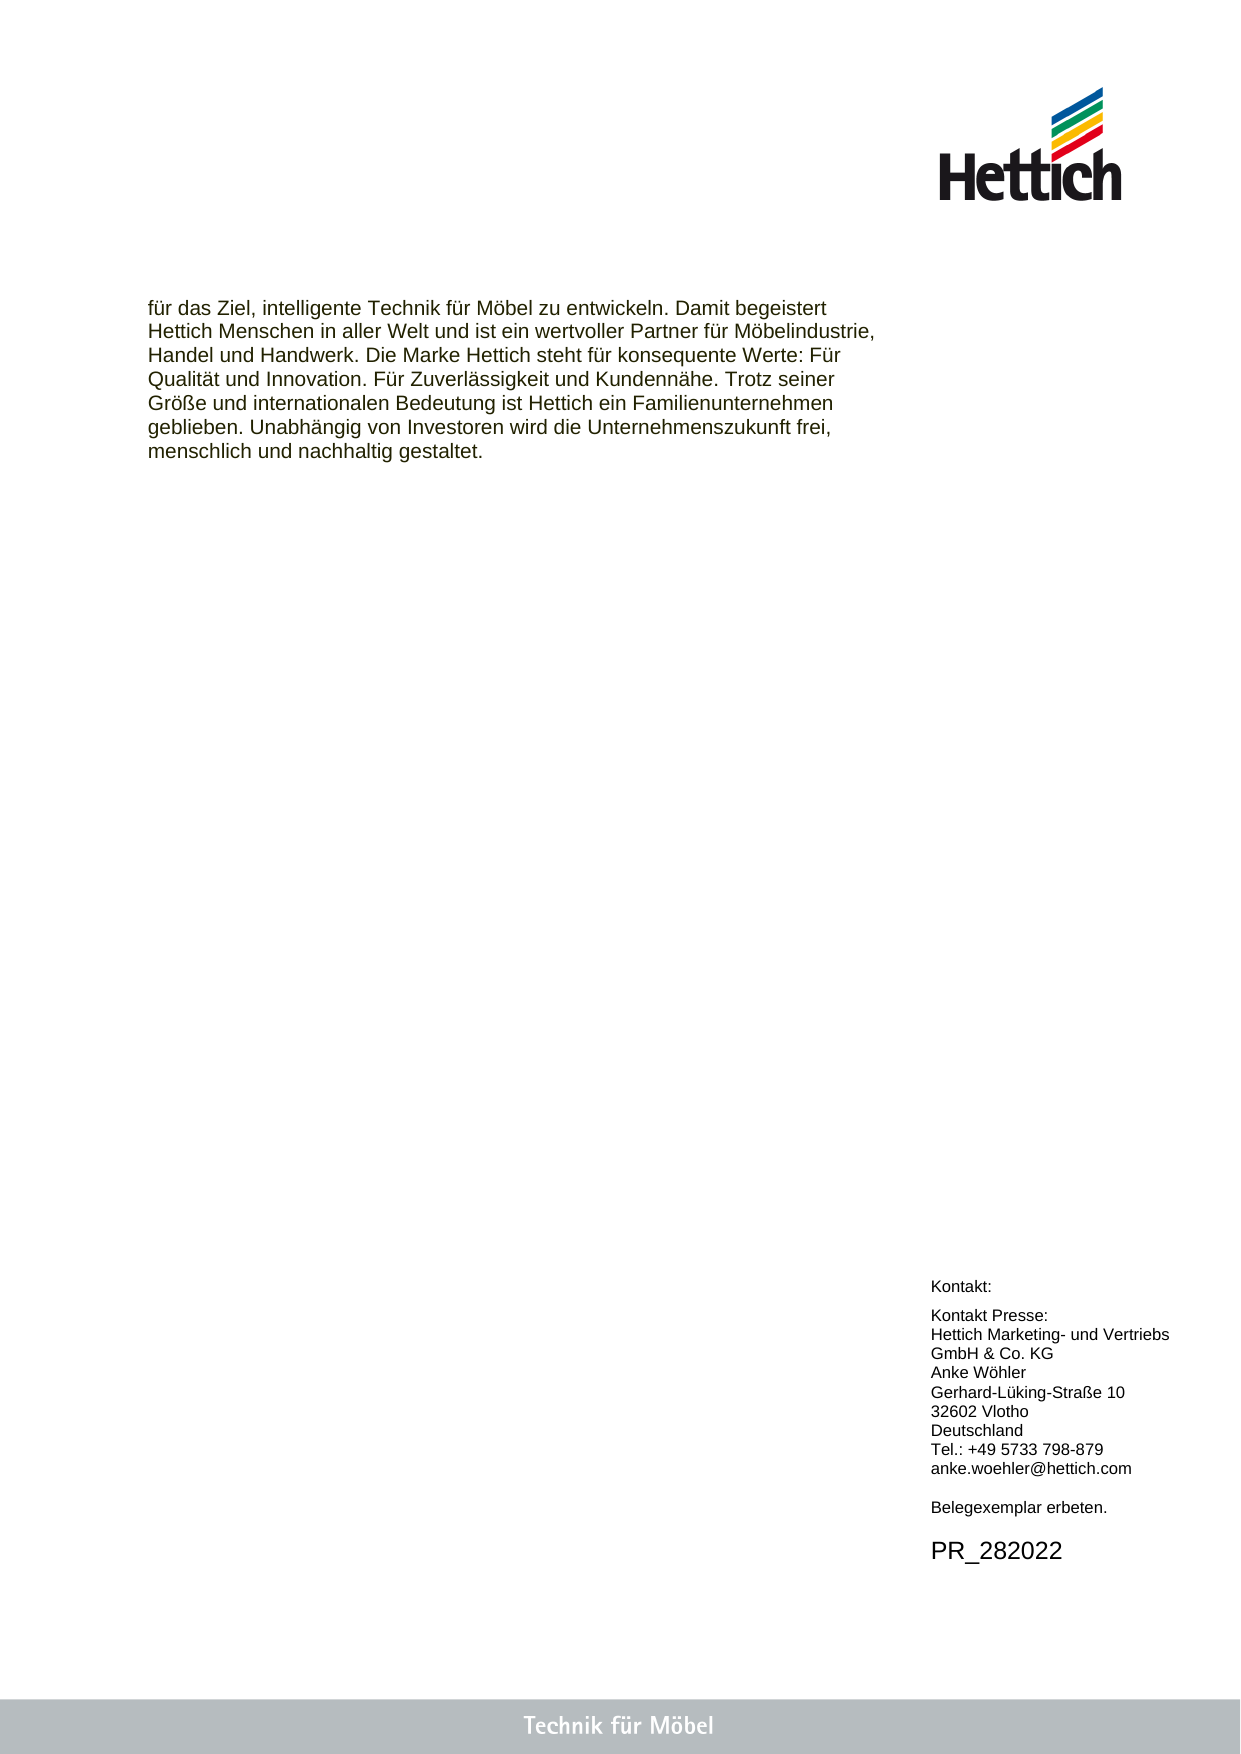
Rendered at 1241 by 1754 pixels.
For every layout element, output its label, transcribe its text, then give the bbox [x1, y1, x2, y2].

picture [0, 6, 1241, 263]
picture [0, 1636, 1241, 1754]
